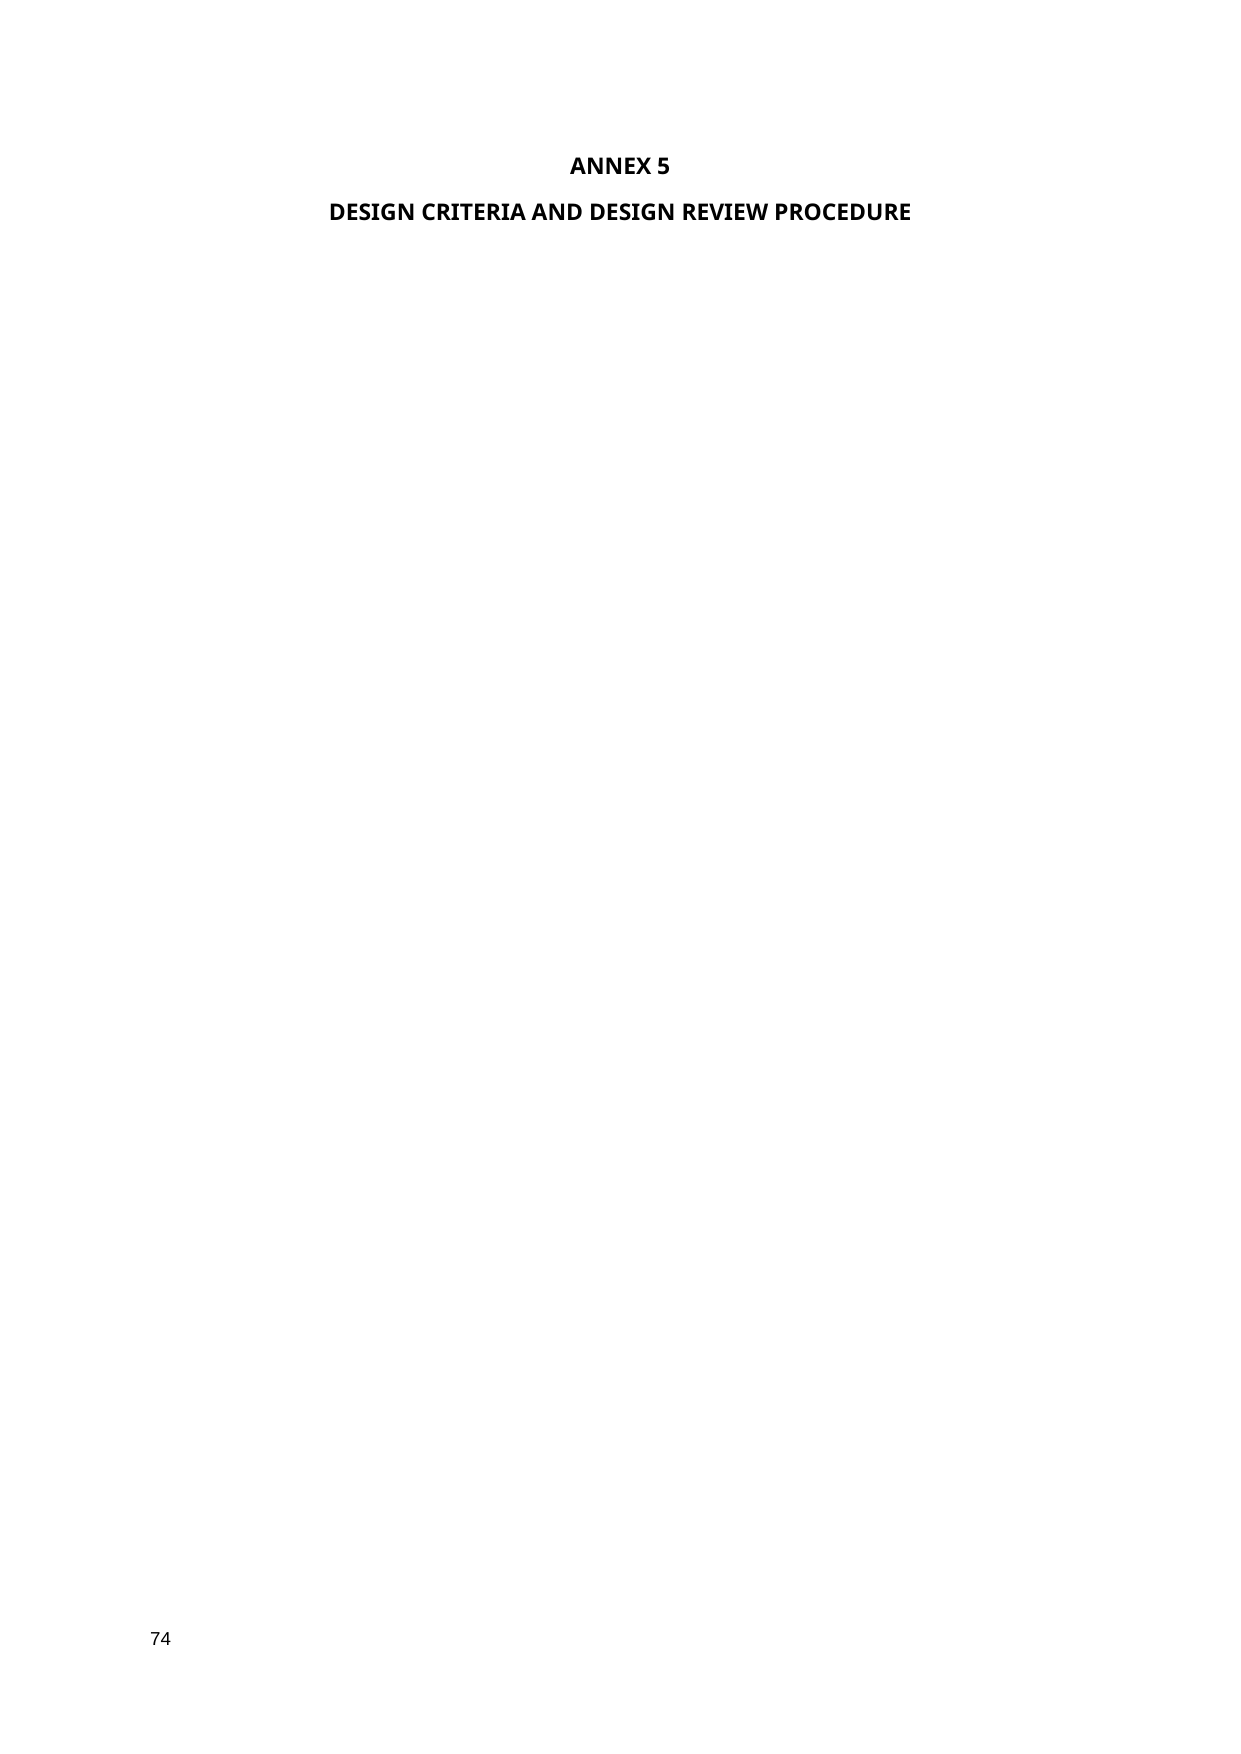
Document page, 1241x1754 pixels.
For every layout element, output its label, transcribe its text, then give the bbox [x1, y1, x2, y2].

text DESIGN CRITERIA AND DESIGN REVIEW PROCEDURE [150, 196, 1090, 227]
text ANNEX 5 [150, 150, 1090, 181]
